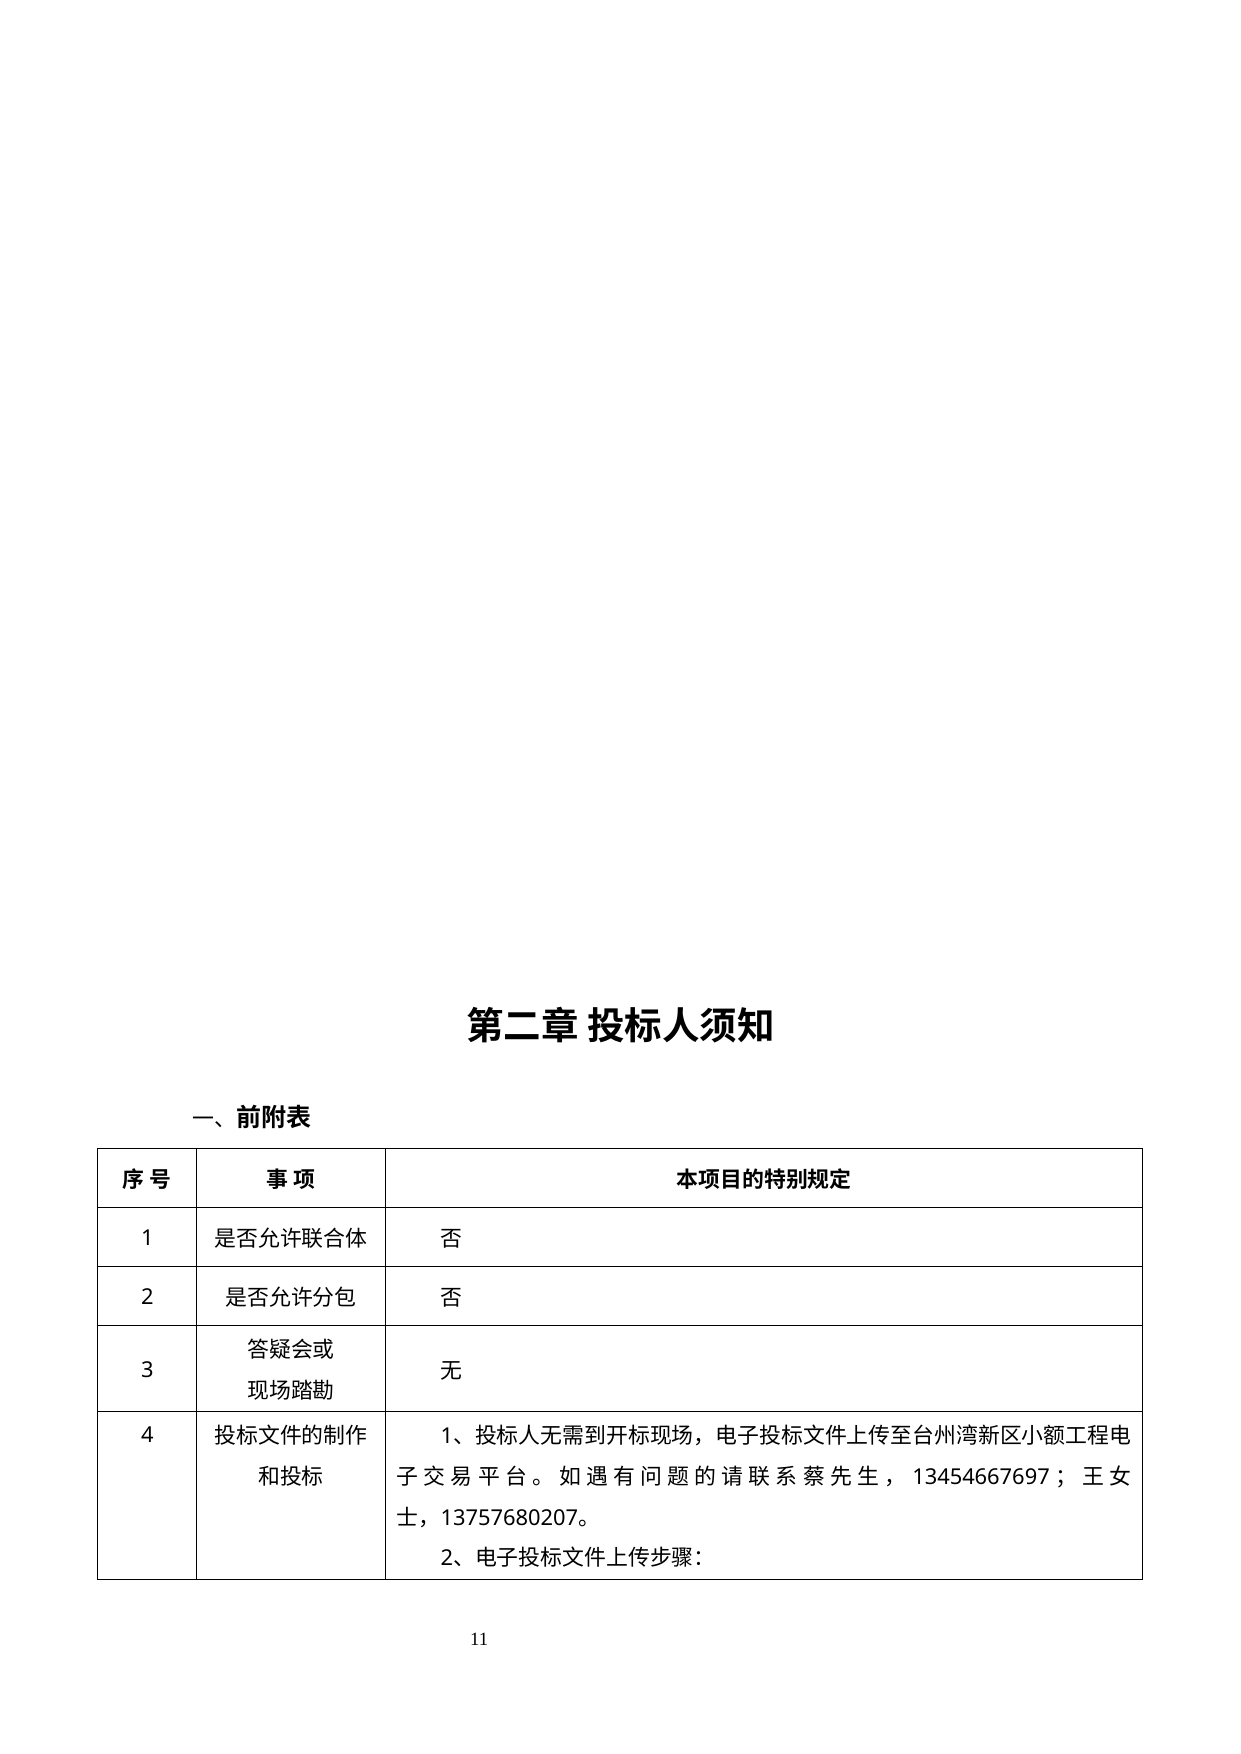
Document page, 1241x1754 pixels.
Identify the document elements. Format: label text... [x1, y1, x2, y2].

table_header 事 项 [197, 1149, 385, 1207]
table_cell 无 [386, 1326, 1142, 1411]
table_cell 3 [98, 1326, 196, 1411]
table_cell 是否允许联合体 [197, 1208, 385, 1266]
table_cell 是否允许分包 [197, 1267, 385, 1325]
table_cell 否 [386, 1208, 1142, 1266]
table_header 本项目的特别规定 [386, 1149, 1142, 1207]
table_header 序 号 [98, 1149, 196, 1207]
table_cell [386, 1412, 1142, 1578]
table_cell 投标文件的制作和投标 [197, 1412, 385, 1578]
table_cell 2 [98, 1267, 196, 1325]
table_cell 答疑会或 现场踏勘 [197, 1326, 385, 1411]
table_cell 1 [98, 1208, 196, 1266]
list 投标人须知 [142, 991, 1098, 1056]
table_cell 否 [386, 1267, 1142, 1325]
list 前附表 [142, 1083, 1098, 1148]
table_cell 4 [98, 1412, 196, 1578]
